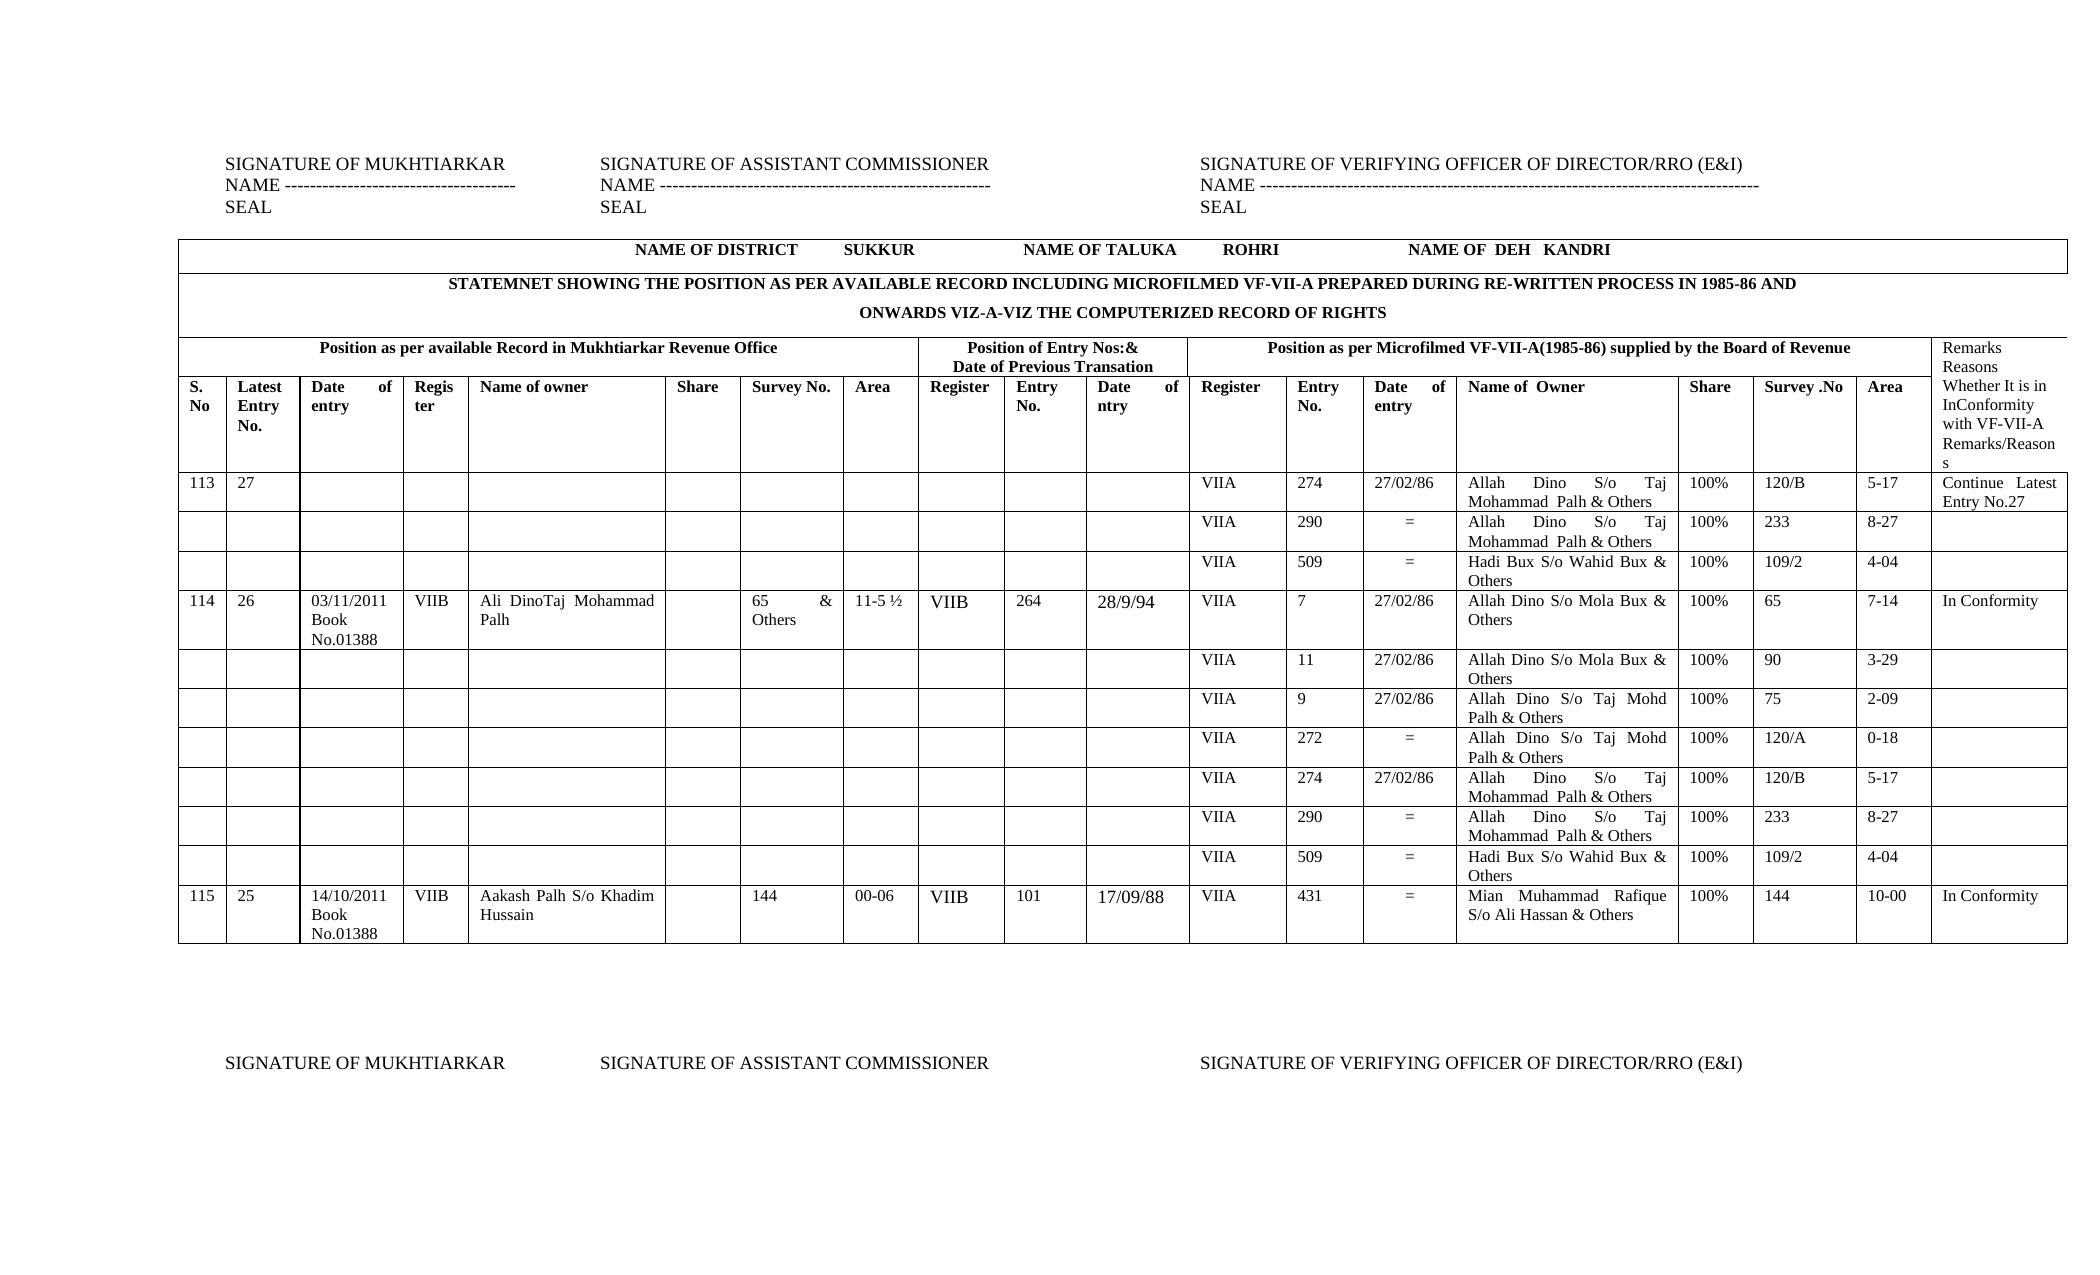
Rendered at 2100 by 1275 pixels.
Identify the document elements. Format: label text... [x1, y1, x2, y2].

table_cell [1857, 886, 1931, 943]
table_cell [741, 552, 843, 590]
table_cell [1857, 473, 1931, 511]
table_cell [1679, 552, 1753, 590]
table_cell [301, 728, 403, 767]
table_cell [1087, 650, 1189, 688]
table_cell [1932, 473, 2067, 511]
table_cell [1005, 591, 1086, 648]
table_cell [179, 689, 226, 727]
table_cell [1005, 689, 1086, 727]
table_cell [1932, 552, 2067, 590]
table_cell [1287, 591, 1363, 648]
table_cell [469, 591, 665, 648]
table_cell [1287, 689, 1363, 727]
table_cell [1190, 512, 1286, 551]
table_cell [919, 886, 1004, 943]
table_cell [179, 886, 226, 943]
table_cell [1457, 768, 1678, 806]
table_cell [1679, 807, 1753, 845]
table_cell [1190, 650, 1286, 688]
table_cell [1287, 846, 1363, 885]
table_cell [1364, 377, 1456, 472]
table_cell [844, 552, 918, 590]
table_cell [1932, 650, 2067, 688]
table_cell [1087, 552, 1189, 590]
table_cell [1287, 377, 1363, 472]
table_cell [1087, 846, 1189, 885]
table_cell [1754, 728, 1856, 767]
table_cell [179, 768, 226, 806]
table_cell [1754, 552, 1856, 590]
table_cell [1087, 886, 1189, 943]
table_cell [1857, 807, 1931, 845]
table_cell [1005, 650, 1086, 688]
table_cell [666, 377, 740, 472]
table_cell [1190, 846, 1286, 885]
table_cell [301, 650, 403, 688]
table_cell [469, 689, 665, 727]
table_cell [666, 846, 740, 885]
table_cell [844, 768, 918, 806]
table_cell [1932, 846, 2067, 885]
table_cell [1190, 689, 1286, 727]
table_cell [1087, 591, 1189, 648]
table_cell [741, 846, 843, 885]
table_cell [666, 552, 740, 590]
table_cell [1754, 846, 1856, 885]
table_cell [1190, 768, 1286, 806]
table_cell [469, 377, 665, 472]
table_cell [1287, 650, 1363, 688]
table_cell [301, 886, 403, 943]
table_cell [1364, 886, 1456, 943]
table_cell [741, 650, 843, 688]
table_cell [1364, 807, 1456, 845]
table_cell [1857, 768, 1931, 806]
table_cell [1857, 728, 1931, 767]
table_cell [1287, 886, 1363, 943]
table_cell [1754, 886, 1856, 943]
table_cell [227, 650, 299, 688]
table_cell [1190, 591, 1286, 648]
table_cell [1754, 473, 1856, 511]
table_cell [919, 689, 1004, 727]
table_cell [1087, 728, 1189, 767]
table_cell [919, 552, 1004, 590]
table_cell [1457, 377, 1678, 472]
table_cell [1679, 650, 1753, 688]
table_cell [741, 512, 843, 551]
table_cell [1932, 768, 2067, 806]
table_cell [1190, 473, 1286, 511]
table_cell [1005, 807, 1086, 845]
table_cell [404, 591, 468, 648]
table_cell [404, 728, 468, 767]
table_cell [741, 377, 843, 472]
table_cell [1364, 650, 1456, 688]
text SEAL SEAL SEAL [150, 196, 1950, 217]
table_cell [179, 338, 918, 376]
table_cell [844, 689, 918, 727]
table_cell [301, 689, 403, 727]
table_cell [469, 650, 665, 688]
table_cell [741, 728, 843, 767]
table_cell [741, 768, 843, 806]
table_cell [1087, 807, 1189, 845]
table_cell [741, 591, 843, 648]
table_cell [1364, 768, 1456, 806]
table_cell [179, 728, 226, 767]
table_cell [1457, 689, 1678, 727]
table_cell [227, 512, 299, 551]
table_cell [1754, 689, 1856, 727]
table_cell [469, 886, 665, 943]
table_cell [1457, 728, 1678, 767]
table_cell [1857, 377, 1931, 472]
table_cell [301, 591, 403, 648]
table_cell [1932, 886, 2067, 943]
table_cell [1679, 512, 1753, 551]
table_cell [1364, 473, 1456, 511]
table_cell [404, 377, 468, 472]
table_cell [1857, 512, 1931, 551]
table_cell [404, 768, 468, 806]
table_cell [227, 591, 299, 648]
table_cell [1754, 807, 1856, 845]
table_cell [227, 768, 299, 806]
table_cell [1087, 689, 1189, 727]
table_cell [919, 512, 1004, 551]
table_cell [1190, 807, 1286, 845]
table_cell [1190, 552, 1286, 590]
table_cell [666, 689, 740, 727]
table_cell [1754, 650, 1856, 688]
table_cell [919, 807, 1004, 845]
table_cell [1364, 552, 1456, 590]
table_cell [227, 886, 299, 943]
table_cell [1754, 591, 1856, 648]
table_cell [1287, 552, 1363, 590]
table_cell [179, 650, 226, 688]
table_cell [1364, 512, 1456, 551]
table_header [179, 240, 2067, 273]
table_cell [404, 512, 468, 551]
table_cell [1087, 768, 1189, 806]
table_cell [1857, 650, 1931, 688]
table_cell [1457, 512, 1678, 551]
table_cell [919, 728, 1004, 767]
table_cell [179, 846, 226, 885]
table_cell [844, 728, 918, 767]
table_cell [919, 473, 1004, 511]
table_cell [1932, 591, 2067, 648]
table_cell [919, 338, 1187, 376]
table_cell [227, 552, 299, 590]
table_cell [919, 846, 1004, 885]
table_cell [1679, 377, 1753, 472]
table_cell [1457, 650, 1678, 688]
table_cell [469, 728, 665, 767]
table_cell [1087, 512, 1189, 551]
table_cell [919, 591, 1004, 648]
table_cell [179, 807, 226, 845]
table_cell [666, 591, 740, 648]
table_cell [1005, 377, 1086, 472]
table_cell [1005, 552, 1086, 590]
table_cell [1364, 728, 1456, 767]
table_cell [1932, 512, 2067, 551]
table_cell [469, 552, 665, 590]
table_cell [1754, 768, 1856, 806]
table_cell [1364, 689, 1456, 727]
text SIGNATURE OF MUKHTIARKAR SIGNATURE OF ASSISTANT COMMISSIONER SIGNATURE OF VERIFYING OFFICER OF DIRECTOR/RRO (E&I) [225, 153, 1950, 174]
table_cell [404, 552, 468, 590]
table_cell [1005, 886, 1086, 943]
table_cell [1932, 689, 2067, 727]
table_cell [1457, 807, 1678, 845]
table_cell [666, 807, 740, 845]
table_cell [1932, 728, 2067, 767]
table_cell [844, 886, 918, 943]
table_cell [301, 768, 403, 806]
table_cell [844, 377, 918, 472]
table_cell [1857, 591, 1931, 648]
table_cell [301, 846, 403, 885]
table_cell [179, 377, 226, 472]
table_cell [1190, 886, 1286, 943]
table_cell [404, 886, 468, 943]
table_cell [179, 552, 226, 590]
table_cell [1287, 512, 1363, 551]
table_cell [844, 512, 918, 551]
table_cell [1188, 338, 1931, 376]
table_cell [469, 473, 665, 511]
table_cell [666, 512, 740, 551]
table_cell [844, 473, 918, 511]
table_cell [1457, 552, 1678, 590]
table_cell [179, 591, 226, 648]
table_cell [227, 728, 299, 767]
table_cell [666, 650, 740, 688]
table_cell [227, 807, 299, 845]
text NAME ------------------------------------- NAME ----------------------------------------------------- NAME -------------------------------------------------------------------------------- [150, 174, 1950, 196]
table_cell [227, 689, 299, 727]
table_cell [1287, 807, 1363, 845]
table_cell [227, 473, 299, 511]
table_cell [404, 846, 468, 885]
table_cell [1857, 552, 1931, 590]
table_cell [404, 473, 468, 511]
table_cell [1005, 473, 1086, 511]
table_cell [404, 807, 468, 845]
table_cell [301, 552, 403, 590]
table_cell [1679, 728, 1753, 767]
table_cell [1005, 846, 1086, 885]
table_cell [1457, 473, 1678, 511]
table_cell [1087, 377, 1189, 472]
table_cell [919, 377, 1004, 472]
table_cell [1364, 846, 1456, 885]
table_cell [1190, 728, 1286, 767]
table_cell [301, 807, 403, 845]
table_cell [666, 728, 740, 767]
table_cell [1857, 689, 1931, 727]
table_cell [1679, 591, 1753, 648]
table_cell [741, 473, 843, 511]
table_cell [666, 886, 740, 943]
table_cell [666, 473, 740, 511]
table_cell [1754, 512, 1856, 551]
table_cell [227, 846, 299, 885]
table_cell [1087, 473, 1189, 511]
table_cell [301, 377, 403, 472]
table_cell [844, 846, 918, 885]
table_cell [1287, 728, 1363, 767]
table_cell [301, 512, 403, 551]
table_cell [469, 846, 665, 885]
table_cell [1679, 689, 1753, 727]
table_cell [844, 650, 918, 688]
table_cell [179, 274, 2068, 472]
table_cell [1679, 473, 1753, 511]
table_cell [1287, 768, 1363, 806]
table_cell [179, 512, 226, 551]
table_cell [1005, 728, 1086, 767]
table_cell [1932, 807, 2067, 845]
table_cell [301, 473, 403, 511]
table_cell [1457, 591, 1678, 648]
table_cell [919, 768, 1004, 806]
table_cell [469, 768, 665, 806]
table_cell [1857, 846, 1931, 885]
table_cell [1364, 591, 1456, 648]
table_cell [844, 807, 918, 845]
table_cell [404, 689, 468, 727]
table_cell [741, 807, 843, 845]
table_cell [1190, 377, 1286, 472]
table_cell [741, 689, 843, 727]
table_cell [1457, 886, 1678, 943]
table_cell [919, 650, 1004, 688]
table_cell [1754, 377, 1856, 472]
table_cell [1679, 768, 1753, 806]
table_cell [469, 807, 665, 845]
text SIGNATURE OF MUKHTIARKAR SIGNATURE OF ASSISTANT COMMISSIONER SIGNATURE OF VERIFYING OFFICER OF DIRECTOR/RRO (E&I) [225, 1052, 1950, 1074]
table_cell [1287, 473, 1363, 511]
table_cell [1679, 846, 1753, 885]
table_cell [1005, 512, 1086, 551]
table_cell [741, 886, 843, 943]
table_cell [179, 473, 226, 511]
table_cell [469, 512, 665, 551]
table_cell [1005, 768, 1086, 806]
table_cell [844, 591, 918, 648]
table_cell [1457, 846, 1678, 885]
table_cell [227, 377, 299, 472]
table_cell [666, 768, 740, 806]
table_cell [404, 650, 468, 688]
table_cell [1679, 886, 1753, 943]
